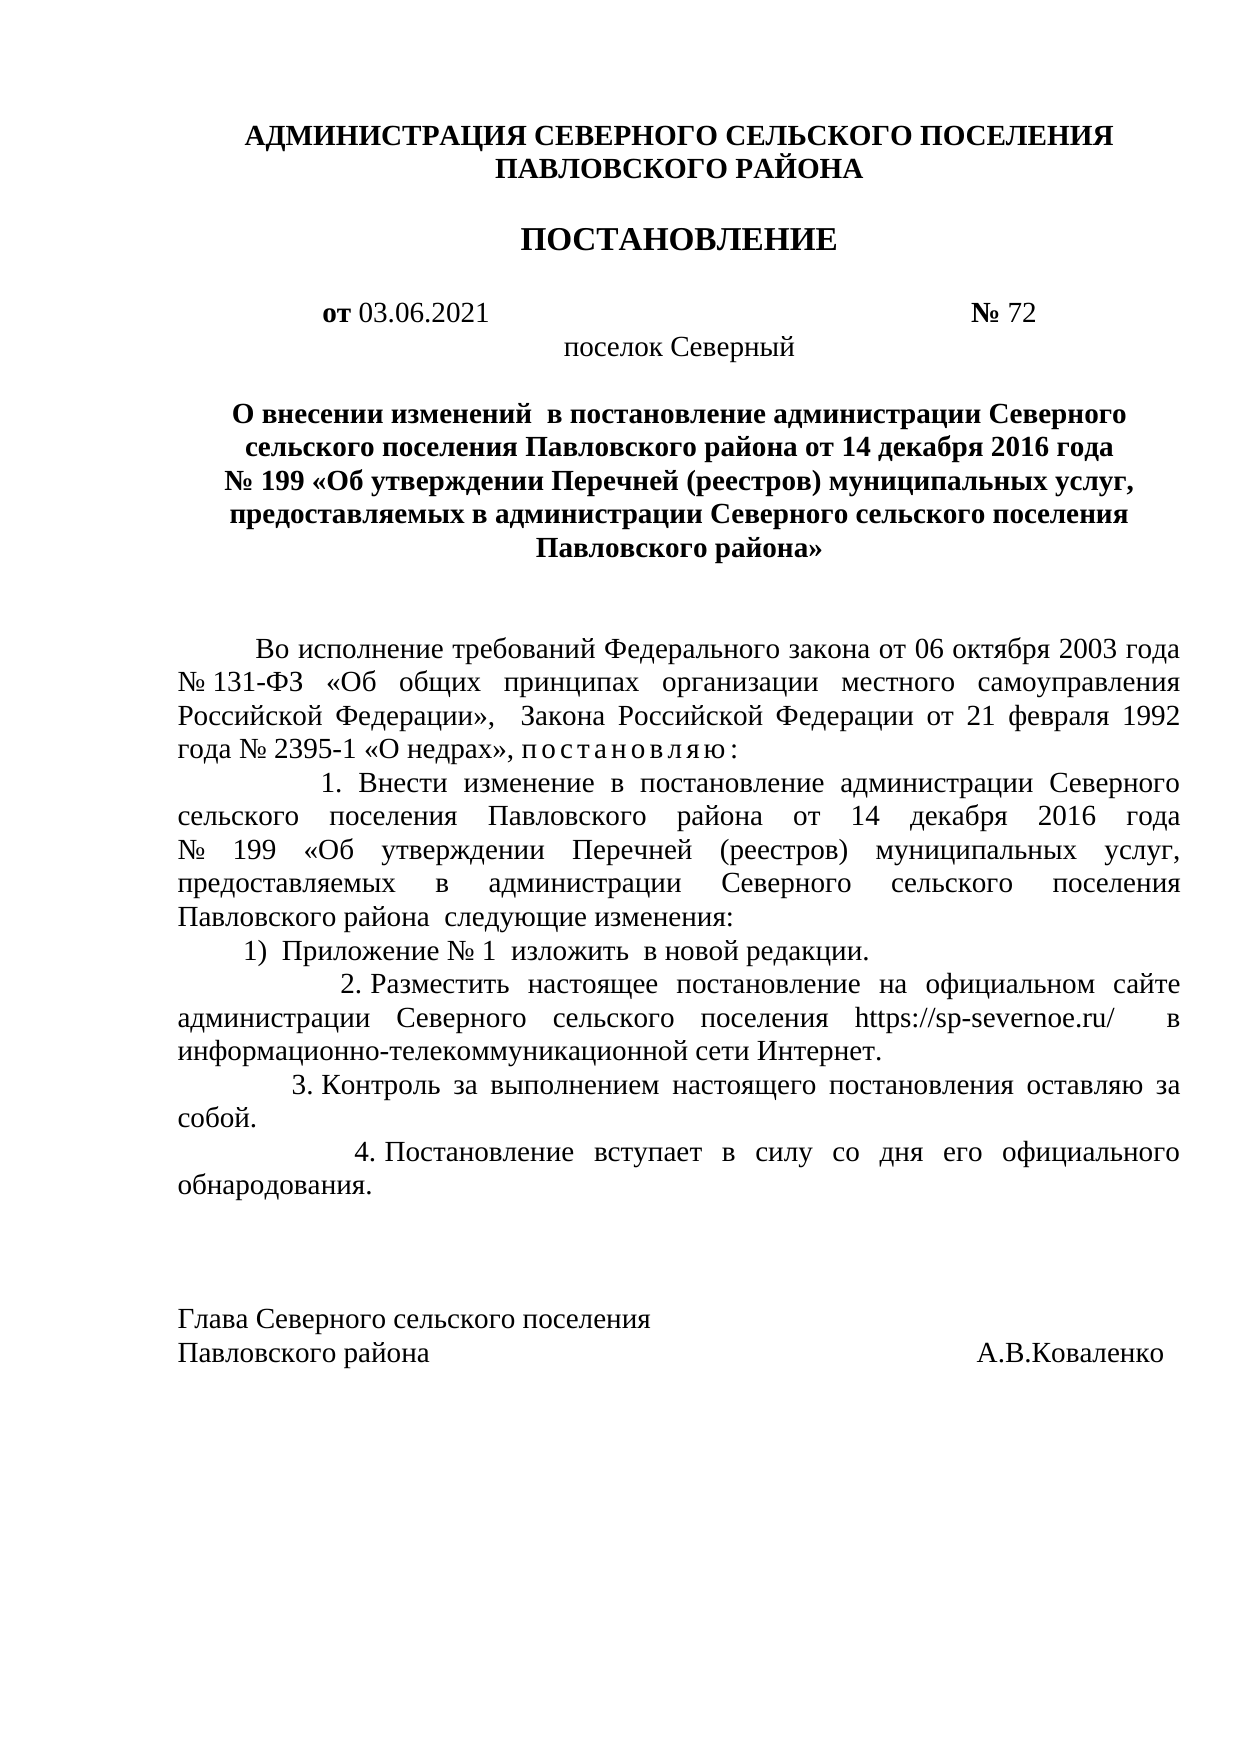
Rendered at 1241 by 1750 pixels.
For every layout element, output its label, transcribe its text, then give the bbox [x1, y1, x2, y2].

text 1. Внести изменение в постановление администрации Северного сельского поселения Павловского района от 14 декабря 2016 года № 199 «Об утверждении Перечней (реестров) муниципальных услуг, предоставляемых в администрации Северного сельского поселения Павловского района следующие изменения: [177, 765, 1181, 933]
text поселок Северный [177, 329, 1181, 362]
text Во исполнение требований Федерального закона от 06 октября 2003 года № 131-ФЗ «Об общих принципах организации местного самоуправления Российской Федерации», Закона Российской Федерации от 21 февраля 1992 года № 2395-1 «О недрах», постановляю: [177, 631, 1181, 765]
text АДМИНИСТРАЦИЯ СЕВЕРНОГО СЕЛЬСКОГО ПОСЕЛЕНИЯ ПАВЛОВСКОГО РАЙОНА [177, 118, 1181, 185]
text от 03.06.2021 № 72 [177, 295, 1181, 329]
text 1) Приложение № 1 изложить в новой редакции. [177, 933, 1181, 966]
text ПОСТАНОВЛЕНИЕ [177, 219, 1181, 257]
text 2. Разместить настоящее постановление на официальном сайте администрации Северного сельского поселения https://sp-severnoe.ru/ в информационно-телекоммуникационной сети Интернет. [177, 966, 1181, 1067]
text 4. Постановление вступает в силу со дня его официального обнародования. [177, 1134, 1181, 1201]
text Павловского района А.В.Коваленко [177, 1335, 1181, 1369]
text Глава Северного сельского поселения [177, 1302, 1181, 1335]
text О внесении изменений в постановление администрации Северного сельского поселения Павловского района от 14 декабря 2016 года № 199 «Об утверждении Перечней (реестров) муниципальных услуг, предоставляемых в администрации Северного сельского поселения Павловского района» [177, 396, 1181, 564]
text 3. Контроль за выполнением настоящего постановления оставляю за собой. [177, 1067, 1181, 1134]
